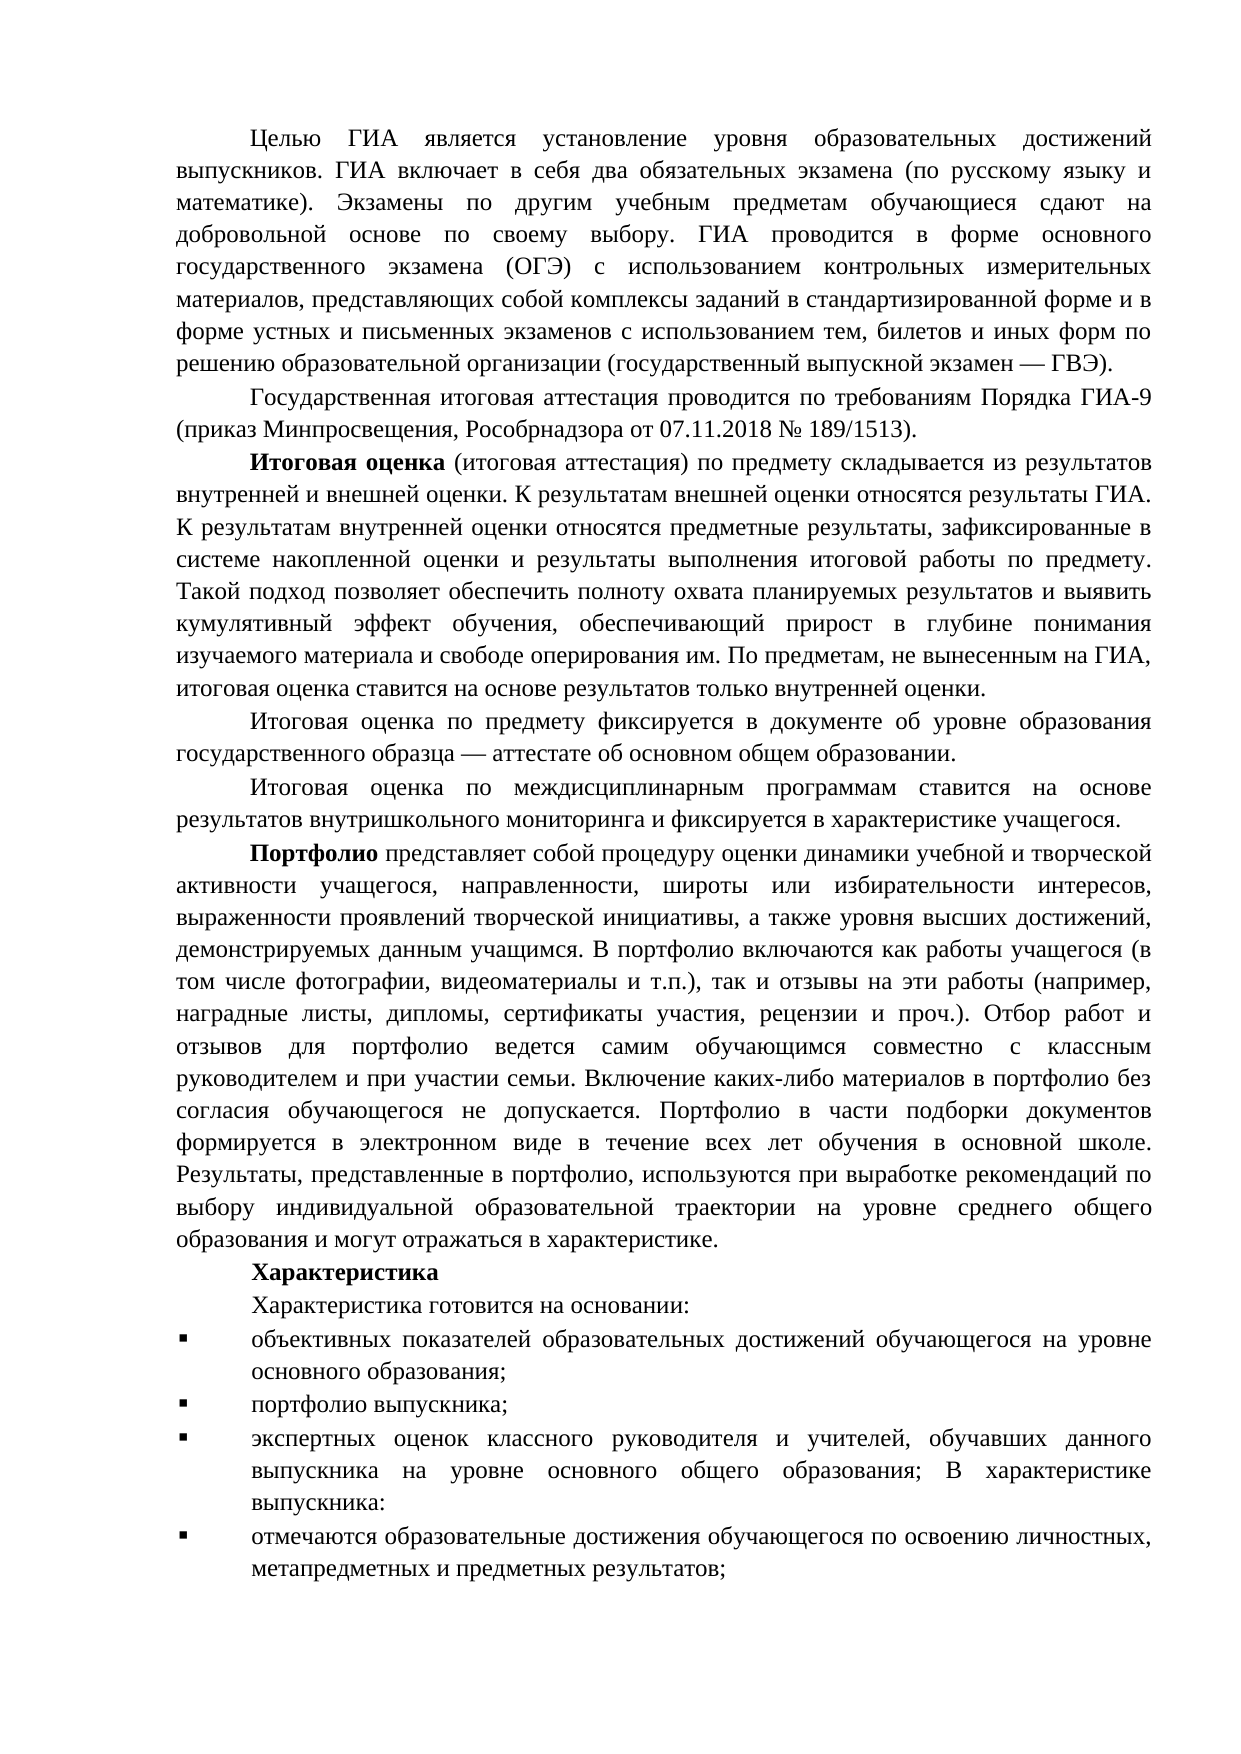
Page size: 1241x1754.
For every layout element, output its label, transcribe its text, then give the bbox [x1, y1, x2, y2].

text Целью ГИА является установление уровня образовательных достижений выпускников. ГИА включает в себя два обязательных экзамена (по русскому языку и математике). Экзамены по другим учебным предметам обучающиеся сдают на добровольной основе по своему выбору. ГИА проводится в форме основного государственного экзамена (ОГЭ) с использованием контрольных измерительных материалов, представляющих собой комплексы заданий в стандартизированной форме и в форме устных и письменных экзаменов с использованием тем, билетов и иных форм по решению образовательной организации (государственный выпускной экзамен — ГВЭ). [176, 123, 1152, 377]
text Характеристика готовится на основании: [251, 1290, 1152, 1319]
text Итоговая оценка (итоговая аттестация) по предмету складывается из результатов внутренней и внешней оценки. К результатам внешней оценки относятся результаты ГИА. К результатам внутренней оценки относятся предметные результаты, зафиксированные в системе накопленной оценки и результаты выполнения итоговой работы по предмету. Такой подход позволяет обеспечить полноту охвата планируемых результатов и выявить кумулятивный эффект обучения, обеспечивающий прирост в глубине понимания изучаемого материала и свободе оперирования им. По предметам, не вынесенным на ГИА, итоговая оценка ставится на основе результатов только внутренней оценки. [176, 447, 1152, 701]
text Государственная итоговая аттестация проводится по требованиям Порядка ГИА-9 (приказ Минпросвещения, Рособрнадзора от 07.11.2018 № 189/1513). [176, 382, 1152, 442]
list портфолио выпускника; [177, 1389, 1152, 1418]
text Итоговая оценка по предмету фиксируется в документе об уровне образования государственного образца — аттестате об основном общем образовании. [176, 706, 1152, 767]
list экспертных оценок классного руководителя и учителей, обучавших данного выпускника на уровне основного общего образования; В характеристике выпускника: [177, 1423, 1152, 1516]
text Итоговая оценка по междисциплинарным программам ставится на основе результатов внутришкольного мониторинга и фиксируется в характеристике учащегося. [176, 772, 1152, 833]
list отмечаются образовательные достижения обучающегося по освоению личностных, метапредметных и предметных результатов; [177, 1521, 1152, 1582]
text Портфолио представляет собой процедуру оценки динамики учебной и творческой активности учащегося, направленности, широты или избирательности интересов, выраженности проявлений творческой инициативы, а также уровня высших достижений, демонстрируемых данным учащимся. В портфолио включаются как работы учащегося (в том числе фотографии, видеоматериалы и т.п.), так и отзывы на эти работы (например, наградные листы, дипломы, сертификаты участия, рецензии и проч.). Отбор работ и отзывов для портфолио ведется самим обучающимся совместно с классным руководителем и при участии семьи. Включение каких-либо материалов в портфолио без согласия обучающегося не допускается. Портфолио в части подборки документов формируется в электронном виде в течение всех лет обучения в основной школе. Результаты, представленные в портфолио, используются при выработке рекомендаций по выбору индивидуальной образовательной траектории на уровне среднего общего образования и могут отражаться в характеристике. [176, 838, 1152, 1253]
text Характеристика [251, 1257, 1158, 1286]
list объективных показателей образовательных достижений обучающегося на уровне основного образования; [177, 1324, 1152, 1385]
